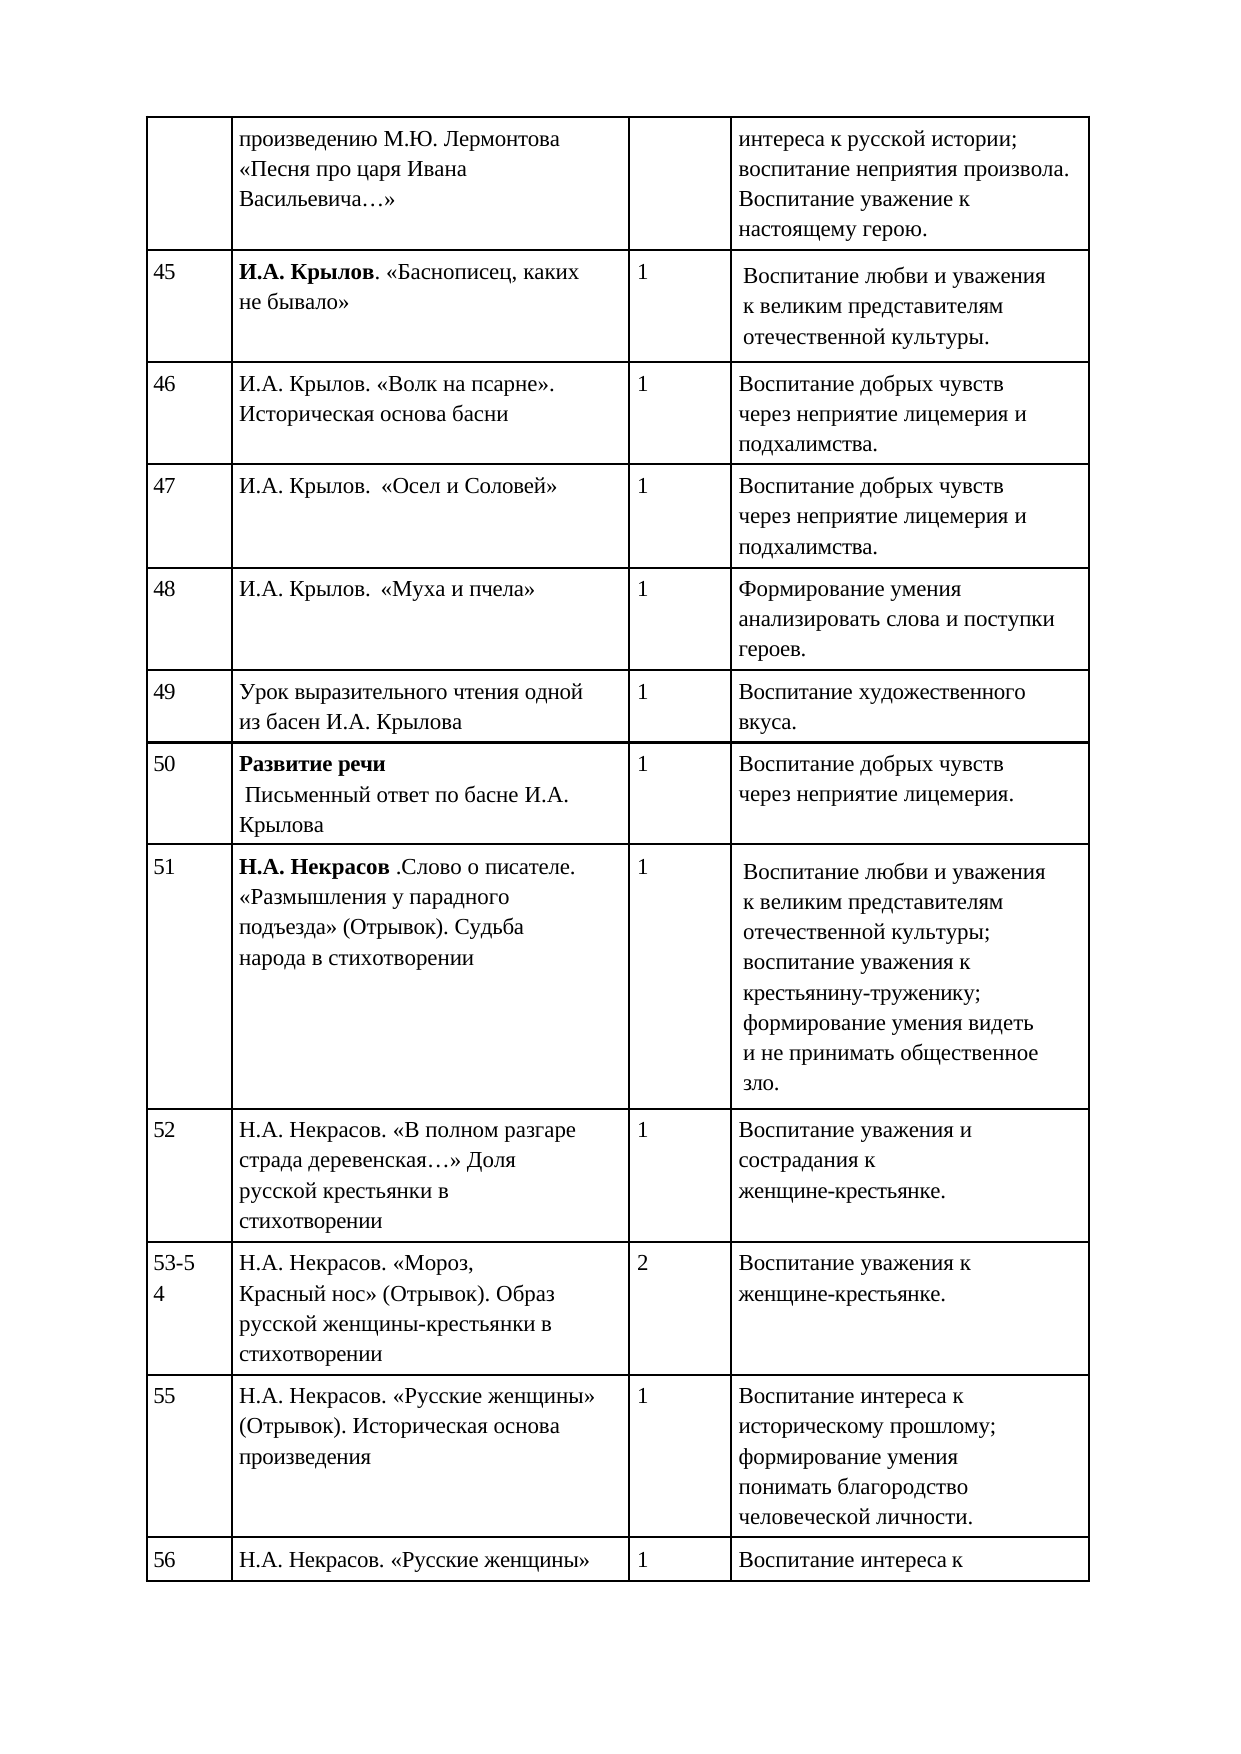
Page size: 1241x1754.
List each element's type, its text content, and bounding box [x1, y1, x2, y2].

table_cell Н.А. Некрасов. «Мороз, Красный нос» (Отрывок). Образ русской женщины-крестьянки в стихотворении [233, 1243, 628, 1374]
table_cell 1 [630, 671, 730, 741]
table_cell 1 [630, 1110, 730, 1241]
table_cell 46 [148, 363, 231, 463]
table_cell 51 [148, 845, 231, 1107]
table_cell Н.А. Некрасов. «В полном разгаре страда деревенская…» Доля русской крестьянки в стихотворении [233, 1110, 628, 1241]
table_cell И.А. Крылов. «Баснописец, каких не бывало» [233, 251, 628, 361]
table_cell Воспитание любви и уважения к великим представителям отечественной культуры. [732, 251, 1088, 361]
table_cell Н.А. Некрасов. «Русские женщины» [233, 1538, 628, 1580]
table_header [148, 118, 231, 249]
table_header произведению М.Ю. Лермонтова «Песня про царя Ивана Васильевича…» [233, 118, 628, 249]
table_cell Н.А. Некрасов .Слово о писателе. «Размышления у парадного подъезда» (Отрывок). Судьба народа в стихотворении [233, 845, 628, 1107]
table_cell 50 [148, 744, 231, 843]
table_cell Формирование умения анализировать слова и поступки героев. [732, 569, 1088, 669]
table_cell 48 [148, 569, 231, 669]
table_cell И.А. Крылов. «Осел и Соловей» [233, 465, 628, 567]
table_cell 2 [630, 1243, 730, 1374]
table_cell 1 [630, 363, 730, 463]
table_cell 1 [630, 744, 730, 843]
table_cell Воспитание художественного вкуса. [732, 671, 1088, 741]
table_cell 1 [630, 465, 730, 567]
table_cell Развитие речи Письменный ответ по басне И.А. Крылова [233, 744, 628, 843]
table_cell Воспитание интереса к историческому прошлому; формирование умения понимать благородство человеческой личности. [732, 1376, 1088, 1536]
table_cell 1 [630, 1376, 730, 1536]
table_cell Воспитание добрых чувств через неприятие лицемерия и подхалимства. [732, 465, 1088, 567]
table_cell 56 [148, 1538, 231, 1580]
table_cell 45 [148, 251, 231, 361]
table_cell 49 [148, 671, 231, 741]
table_cell И.А. Крылов. «Муха и пчела» [233, 569, 628, 669]
table_cell Н.А. Некрасов. «Русские женщины» (Отрывок). Историческая основа произведения [233, 1376, 628, 1536]
table_cell Воспитание любви и уважения к великим представителям отечественной культуры; воспитание уважения к крестьянину-труженику; формирование умения видеть и не принимать общественное зло. [732, 845, 1088, 1107]
table_cell 1 [630, 1538, 730, 1580]
table_cell 1 [630, 251, 730, 361]
table_cell 52 [148, 1110, 231, 1241]
table_cell 55 [148, 1376, 231, 1536]
table_cell Урок выразительного чтения одной из басен И.А. Крылова [233, 671, 628, 741]
table_header интереса к русской истории; воспитание неприятия произвола. Воспитание уважение к настоящему герою. [732, 118, 1088, 249]
table_cell 47 [148, 465, 231, 567]
table_cell И.А. Крылов. «Волк на псарне». Историческая основа басни [233, 363, 628, 463]
table_header [630, 118, 730, 249]
table_cell 1 [630, 569, 730, 669]
table_cell Воспитание добрых чувств через неприятие лицемерия. [732, 744, 1088, 843]
table_cell Воспитание уважения к женщине-крестьянке. [732, 1243, 1088, 1374]
table_cell Воспитание интереса к [732, 1538, 1088, 1580]
table_cell 1 [630, 845, 730, 1107]
table_cell Воспитание уважения и сострадания к женщине-крестьянке. [732, 1110, 1088, 1241]
table_cell 53-5 4 [148, 1243, 231, 1374]
table_cell Воспитание добрых чувств через неприятие лицемерия и подхалимства. [732, 363, 1088, 463]
